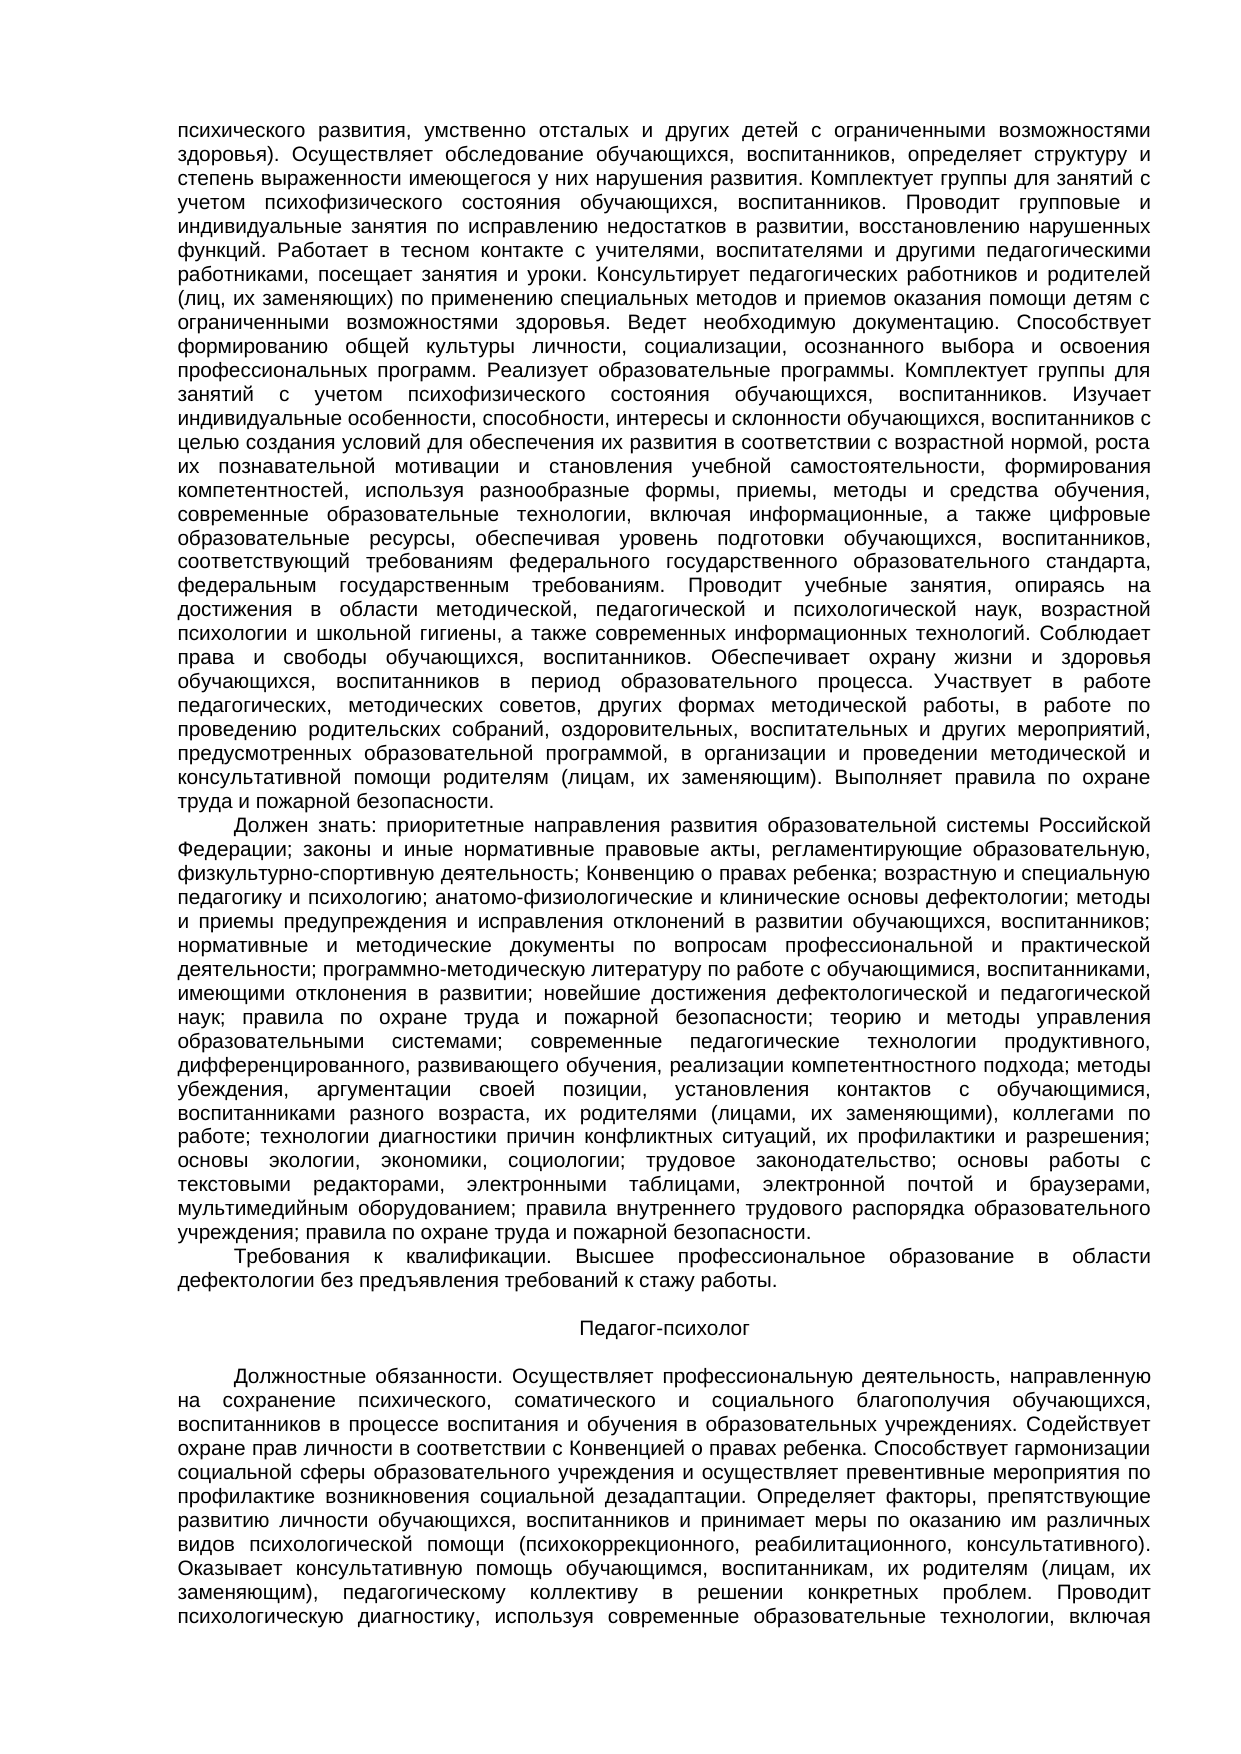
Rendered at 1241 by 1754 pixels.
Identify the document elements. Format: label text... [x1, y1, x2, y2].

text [177, 1364, 1152, 1627]
text Требования к квалификации. Высшее профессиональное образование в области дефектологии без предъявления требований к стажу работы. [177, 1244, 1152, 1292]
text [177, 118, 1152, 813]
text Педагог-психолог [177, 1316, 1152, 1340]
text Должен знать: приоритетные направления развития образовательной системы Российской Федерации; законы и иные нормативные правовые акты, регламентирующие образовательную, физкультурно-спортивную деятельность; Конвенцию о правах ребенка; возрастную и специальную педагогику и психологию; анатомо-физиологические и клинические основы дефектологии; методы и приемы предупреждения и исправления отклонений в развитии обучающихся, воспитанников; нормативные и методические документы по вопросам профессиональной и практической деятельности; программно-методическую литературу по работе с обучающимися, воспитанниками, имеющими отклонения в развитии; новейшие достижения дефектологической и педагогической наук; правила по охране труда и пожарной безопасности; теорию и методы управления образовательными системами; современные педагогические технологии продуктивного, дифференцированного, развивающего обучения, реализации компетентностного подхода; методы убеждения, аргументации своей позиции, установления контактов с обучающимися, воспитанниками разного возраста, их родителями (лицами, их заменяющими), коллегами по работе; технологии диагностики причин конфликтных ситуаций, их профилактики и разрешения; основы экологии, экономики, социологии; трудовое законодательство; основы работы с текстовыми редакторами, электронными таблицами, электронной почтой и браузерами, мультимедийным оборудованием; правила внутреннего трудового распорядка образовательного учреждения; правила по охране труда и пожарной безопасности. [177, 813, 1152, 1244]
